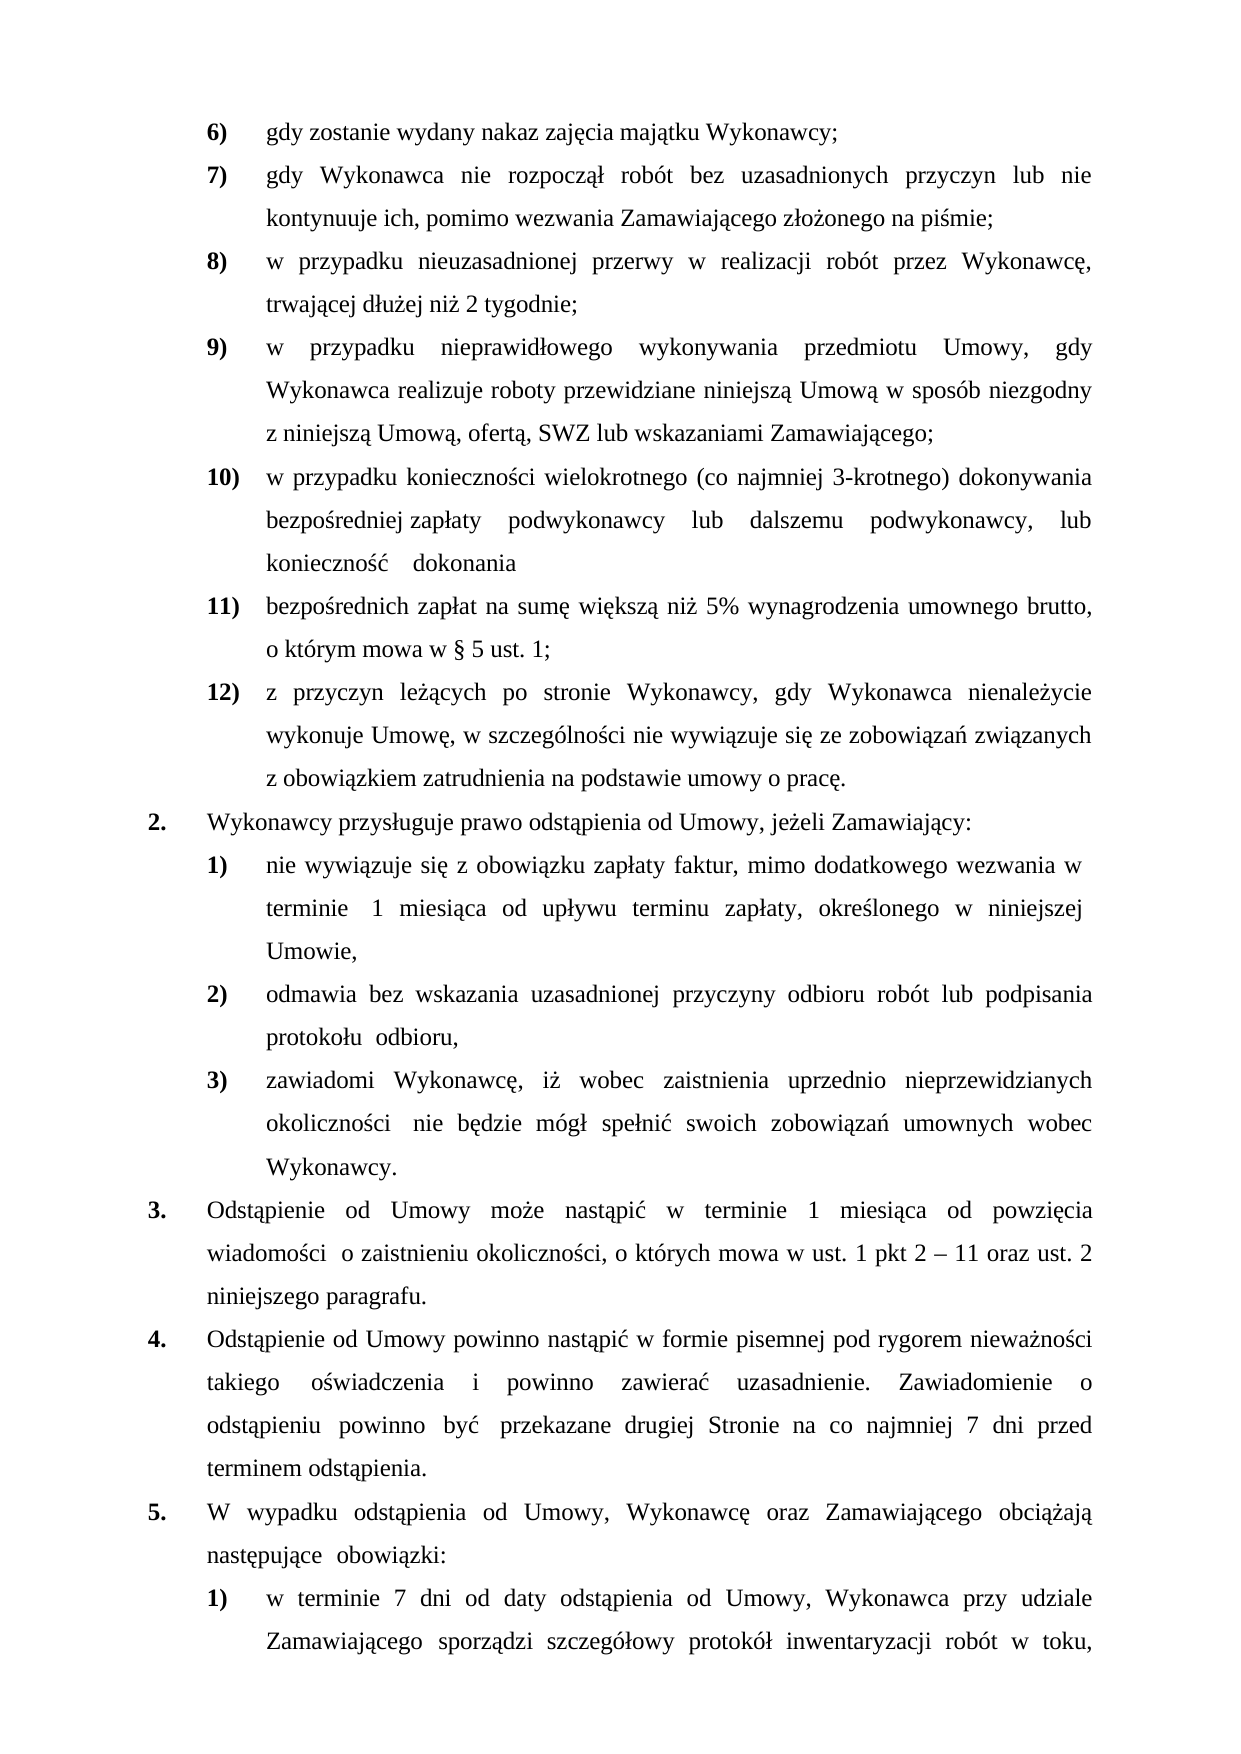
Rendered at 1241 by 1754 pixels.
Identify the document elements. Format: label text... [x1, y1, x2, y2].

list nie wywiązuje się z obowiązku zapłaty faktur, mimo dodatkowego wezwania w terminie 1 miesiąca od upływu terminu zapłaty, określonego w niniejszej Umowie, [207, 850, 1083, 965]
list z przyczyn leżących po stronie Wykonawcy, gdy Wykonawca nienależycie wykonuje Umowę, w szczególności nie wywiązuje się ze zobowiązań związanych z obowiązkiem zatrudnienia na podstawie umowy o pracę. [207, 677, 1092, 792]
list W wypadku odstąpienia od Umowy, Wykonawcę oraz Zamawiającego obciążają następujące obowiązki: [148, 1497, 1093, 1568]
list w przypadku nieuzasadnionej przerwy w realizacji robót przez Wykonawcę, trwającej dłużej niż 2 tygodnie; [207, 246, 1092, 318]
list w przypadku nieprawidłowego wykonywania przedmiotu Umowy, gdy Wykonawca realizuje roboty przewidziane niniejszą Umową w sposób niezgodny z niniejszą Umową, ofertą, SWZ lub wskazaniami Zamawiającego; [207, 332, 1092, 447]
list zawiadomi Wykonawcę, iż wobec zaistnienia uprzednio nieprzewidzianych okoliczności nie będzie mógł spełnić swoich zobowiązań umownych wobec Wykonawcy. [207, 1065, 1093, 1180]
list Odstąpienie od Umowy może nastąpić w terminie 1 miesiąca od powzięcia wiadomości o zaistnieniu okoliczności, o których mowa w ust. 1 pkt 2 – 11 oraz ust. 2 niniejszego paragrafu. [148, 1195, 1093, 1310]
list gdy Wykonawca nie rozpoczął robót bez uzasadnionych przyczyn lub nie kontynuuje ich, pomimo wezwania Zamawiającego złożonego na piśmie; [207, 160, 1092, 232]
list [207, 1583, 1093, 1655]
list odmawia bez wskazania uzasadnionej przyczyny odbioru robót lub podpisania protokołu odbioru, [207, 979, 1093, 1051]
list Odstąpienie od Umowy powinno nastąpić w formie pisemnej pod rygorem nieważności takiego oświadczenia i powinno zawierać uzasadnienie. Zawiadomienie o odstąpieniu powinno być przekazane drugiej Stronie na co najmniej 7 dni przed terminem odstąpienia. [148, 1324, 1093, 1482]
list Wykonawcy przysługuje prawo odstąpienia od Umowy, jeżeli Zamawiający: [148, 807, 1105, 835]
list bezpośrednich zapłat na sumę większą niż 5% wynagrodzenia umownego brutto, o którym mowa w § 5 ust. 1; [207, 591, 1092, 663]
list w przypadku konieczności wielokrotnego (co najmniej 3-krotnego) dokonywania bezpośredniej zapłaty podwykonawcy lub dalszemu podwykonawcy, lub konieczność dokonania [207, 462, 1092, 577]
list gdy zostanie wydany nakaz zajęcia majątku Wykonawcy; [207, 117, 1092, 145]
